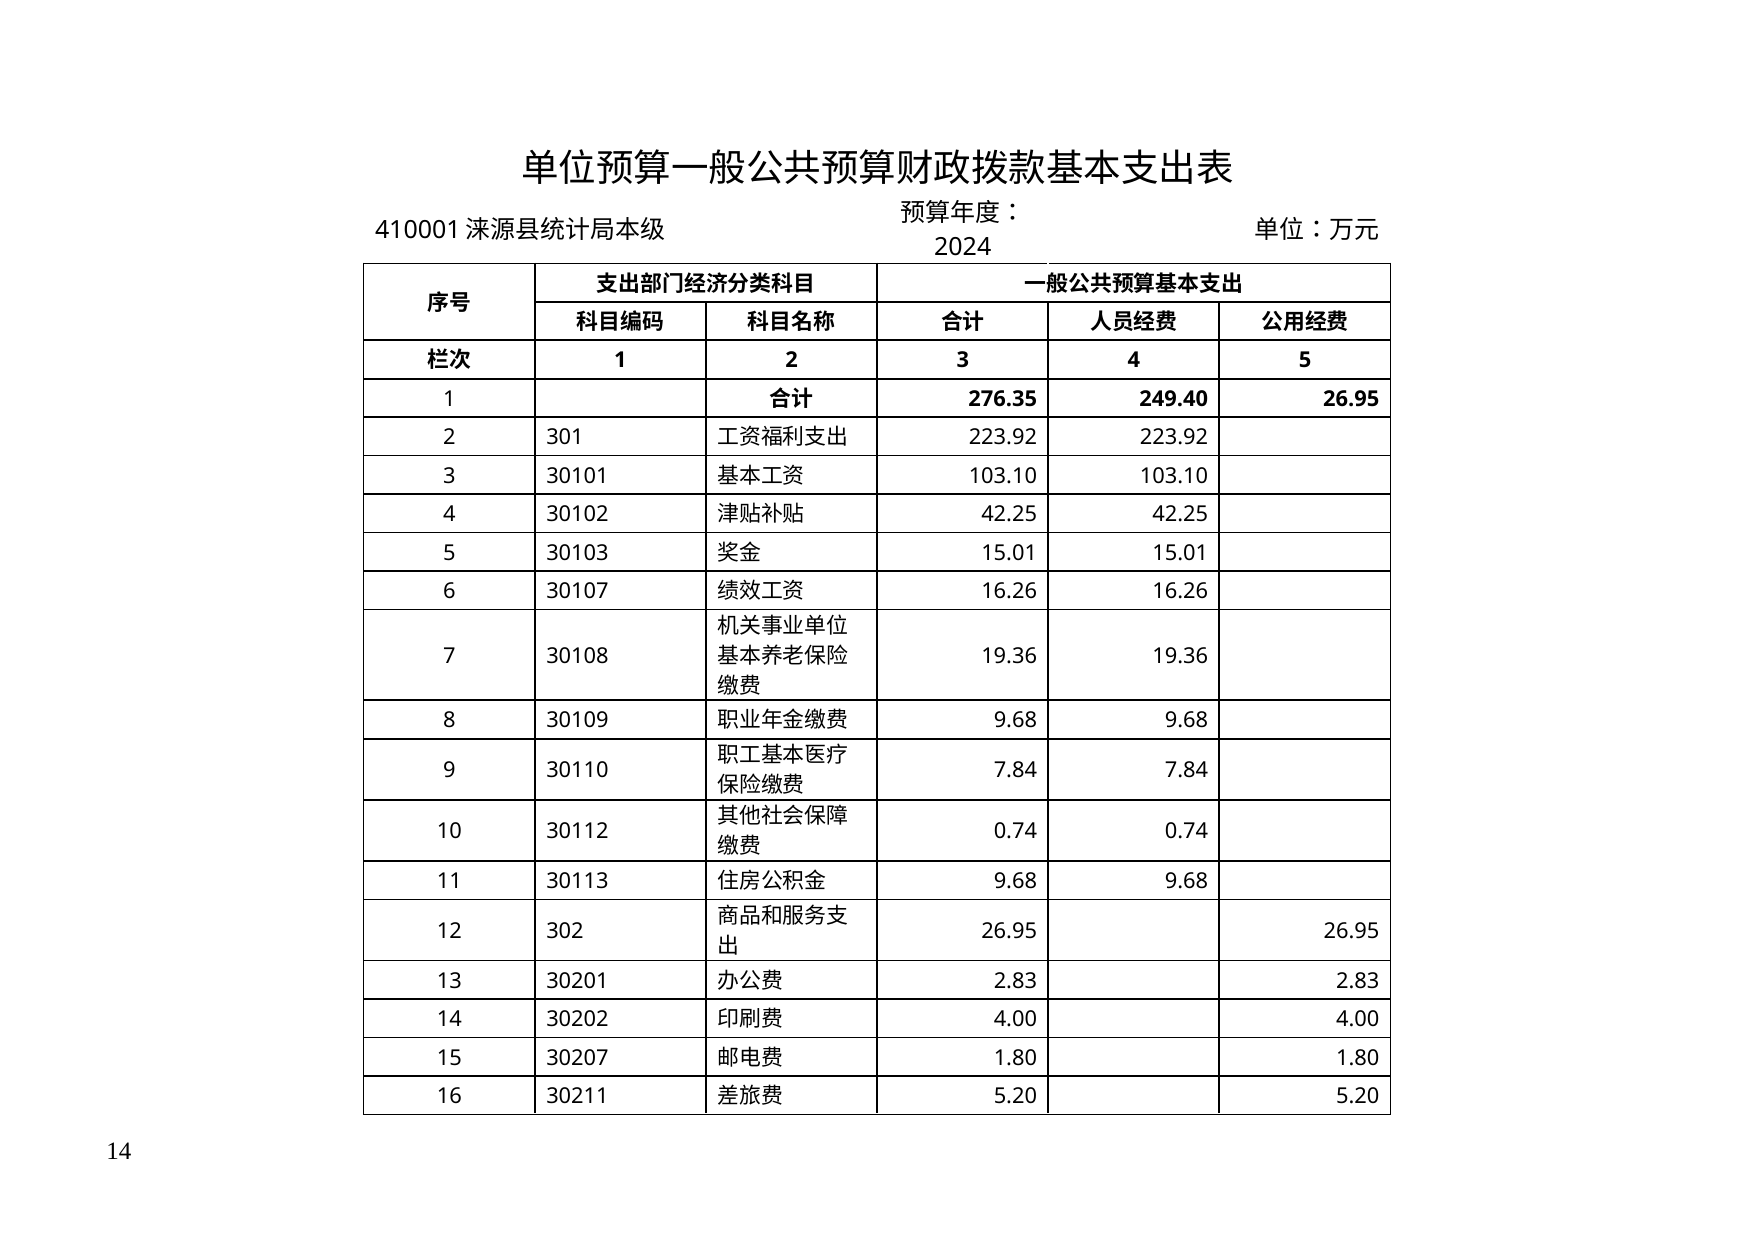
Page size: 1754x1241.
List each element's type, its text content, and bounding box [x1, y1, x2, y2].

table_cell 30108 [536, 610, 705, 699]
table_cell 249.40 [1049, 380, 1218, 416]
table_cell 3 [364, 456, 534, 493]
table_cell 公用经费 [1220, 303, 1390, 339]
table_cell 223.92 [878, 418, 1047, 455]
table_cell 绩效工资 [707, 572, 876, 608]
table_cell [1220, 533, 1390, 570]
table_cell [1220, 418, 1390, 455]
table_cell 301 [536, 418, 705, 455]
table_cell 12 [364, 900, 534, 960]
table_cell [1220, 740, 1390, 799]
table_cell 30211 [536, 1077, 705, 1113]
table_cell 商品和服务支出 [707, 900, 876, 960]
table_header 410001涞源县统计局本级 [364, 195, 876, 262]
table_header 预算年度：2024 [878, 195, 1047, 262]
table_cell 26.95 [878, 900, 1047, 960]
table_header 单位：万元 [1049, 195, 1390, 262]
table_cell 4.00 [1220, 1000, 1390, 1037]
table_cell 16 [364, 1077, 534, 1113]
table_cell 4 [1049, 341, 1218, 378]
table_cell 15 [364, 1038, 534, 1075]
table_cell 5 [1220, 341, 1390, 378]
table_cell 16.26 [1049, 572, 1218, 608]
table_cell 1.80 [1220, 1038, 1390, 1075]
table_cell [536, 380, 705, 416]
table_cell [1220, 572, 1390, 608]
table_cell [1220, 495, 1390, 532]
table_cell [1049, 1000, 1218, 1037]
table_cell 16.26 [878, 572, 1047, 608]
table_cell 机关事业单位基本养老保险缴费 [707, 610, 876, 699]
table_cell 4.00 [878, 1000, 1047, 1037]
table_cell [1220, 701, 1390, 738]
table_cell 26.95 [1220, 380, 1390, 416]
table_cell 1 [364, 380, 534, 416]
table_cell 职工基本医疗保险缴费 [707, 740, 876, 799]
table_cell 276.35 [878, 380, 1047, 416]
table_cell 序号 [364, 264, 534, 339]
table_cell [1220, 610, 1390, 699]
table_cell 工资福利支出 [707, 418, 876, 455]
table_cell 6 [364, 572, 534, 608]
table_cell 合计 [878, 303, 1047, 339]
table_cell 30102 [536, 495, 705, 532]
table_cell 302 [536, 900, 705, 960]
table_cell 26.95 [1220, 900, 1390, 960]
text 单位预算一般公共预算财政拨款基本支出表 [106, 142, 1648, 193]
table_cell 7.84 [878, 740, 1047, 799]
table_cell 13 [364, 961, 534, 998]
table_cell 一般公共预算基本支出 [878, 264, 1390, 301]
table_cell [1049, 961, 1218, 998]
table_cell 30110 [536, 740, 705, 799]
table_cell 223.92 [1049, 418, 1218, 455]
table_cell 7.84 [1049, 740, 1218, 799]
table_cell 住房公积金 [707, 862, 876, 898]
table_cell 103.10 [1049, 456, 1218, 493]
table_cell 30109 [536, 701, 705, 738]
table_cell 科目名称 [707, 303, 876, 339]
table_cell 30101 [536, 456, 705, 493]
table_cell 9.68 [878, 862, 1047, 898]
table_cell 职业年金缴费 [707, 701, 876, 738]
table_cell 差旅费 [707, 1077, 876, 1113]
table_cell 9.68 [1049, 862, 1218, 898]
table_cell 其他社会保障缴费 [707, 801, 876, 860]
table_cell 栏次 [364, 341, 534, 378]
table_cell 9 [364, 740, 534, 799]
table_cell 1 [536, 341, 705, 378]
table_cell 科目编码 [536, 303, 705, 339]
table_cell 30112 [536, 801, 705, 860]
table_cell 津贴补贴 [707, 495, 876, 532]
table_cell 1.80 [878, 1038, 1047, 1075]
table_cell 印刷费 [707, 1000, 876, 1037]
table_cell 19.36 [878, 610, 1047, 699]
table_cell [1049, 1077, 1218, 1113]
table_cell 合计 [707, 380, 876, 416]
table_cell 30201 [536, 961, 705, 998]
table_cell 30113 [536, 862, 705, 898]
table_cell [1049, 1038, 1218, 1075]
table_cell 支出部门经济分类科目 [536, 264, 876, 301]
table_cell 8 [364, 701, 534, 738]
table_cell 14 [364, 1000, 534, 1037]
table_cell 2 [364, 418, 534, 455]
table_cell [1220, 801, 1390, 860]
table_cell 2.83 [878, 961, 1047, 998]
table_cell 4 [364, 495, 534, 532]
table_cell [1220, 456, 1390, 493]
table_cell 基本工资 [707, 456, 876, 493]
table_cell 人员经费 [1049, 303, 1218, 339]
table_cell 42.25 [1049, 495, 1218, 532]
table_cell 15.01 [878, 533, 1047, 570]
table_cell 5.20 [1220, 1077, 1390, 1113]
table_cell 办公费 [707, 961, 876, 998]
table_cell 30207 [536, 1038, 705, 1075]
table_cell 5.20 [878, 1077, 1047, 1113]
table_cell 19.36 [1049, 610, 1218, 699]
table_cell 15.01 [1049, 533, 1218, 570]
table_cell 0.74 [1049, 801, 1218, 860]
table_cell 30103 [536, 533, 705, 570]
table_cell 10 [364, 801, 534, 860]
table_cell 30202 [536, 1000, 705, 1037]
table_cell 9.68 [1049, 701, 1218, 738]
table_cell 2 [707, 341, 876, 378]
table_cell 邮电费 [707, 1038, 876, 1075]
table_cell 103.10 [878, 456, 1047, 493]
table_cell 奖金 [707, 533, 876, 570]
table_cell 9.68 [878, 701, 1047, 738]
table_cell 42.25 [878, 495, 1047, 532]
table_cell [1220, 862, 1390, 898]
table_cell 3 [878, 341, 1047, 378]
table_cell [1049, 900, 1218, 960]
table_cell 0.74 [878, 801, 1047, 860]
table_cell 30107 [536, 572, 705, 608]
table_cell 7 [364, 610, 534, 699]
table_cell 11 [364, 862, 534, 898]
table_cell 5 [364, 533, 534, 570]
table_cell 2.83 [1220, 961, 1390, 998]
